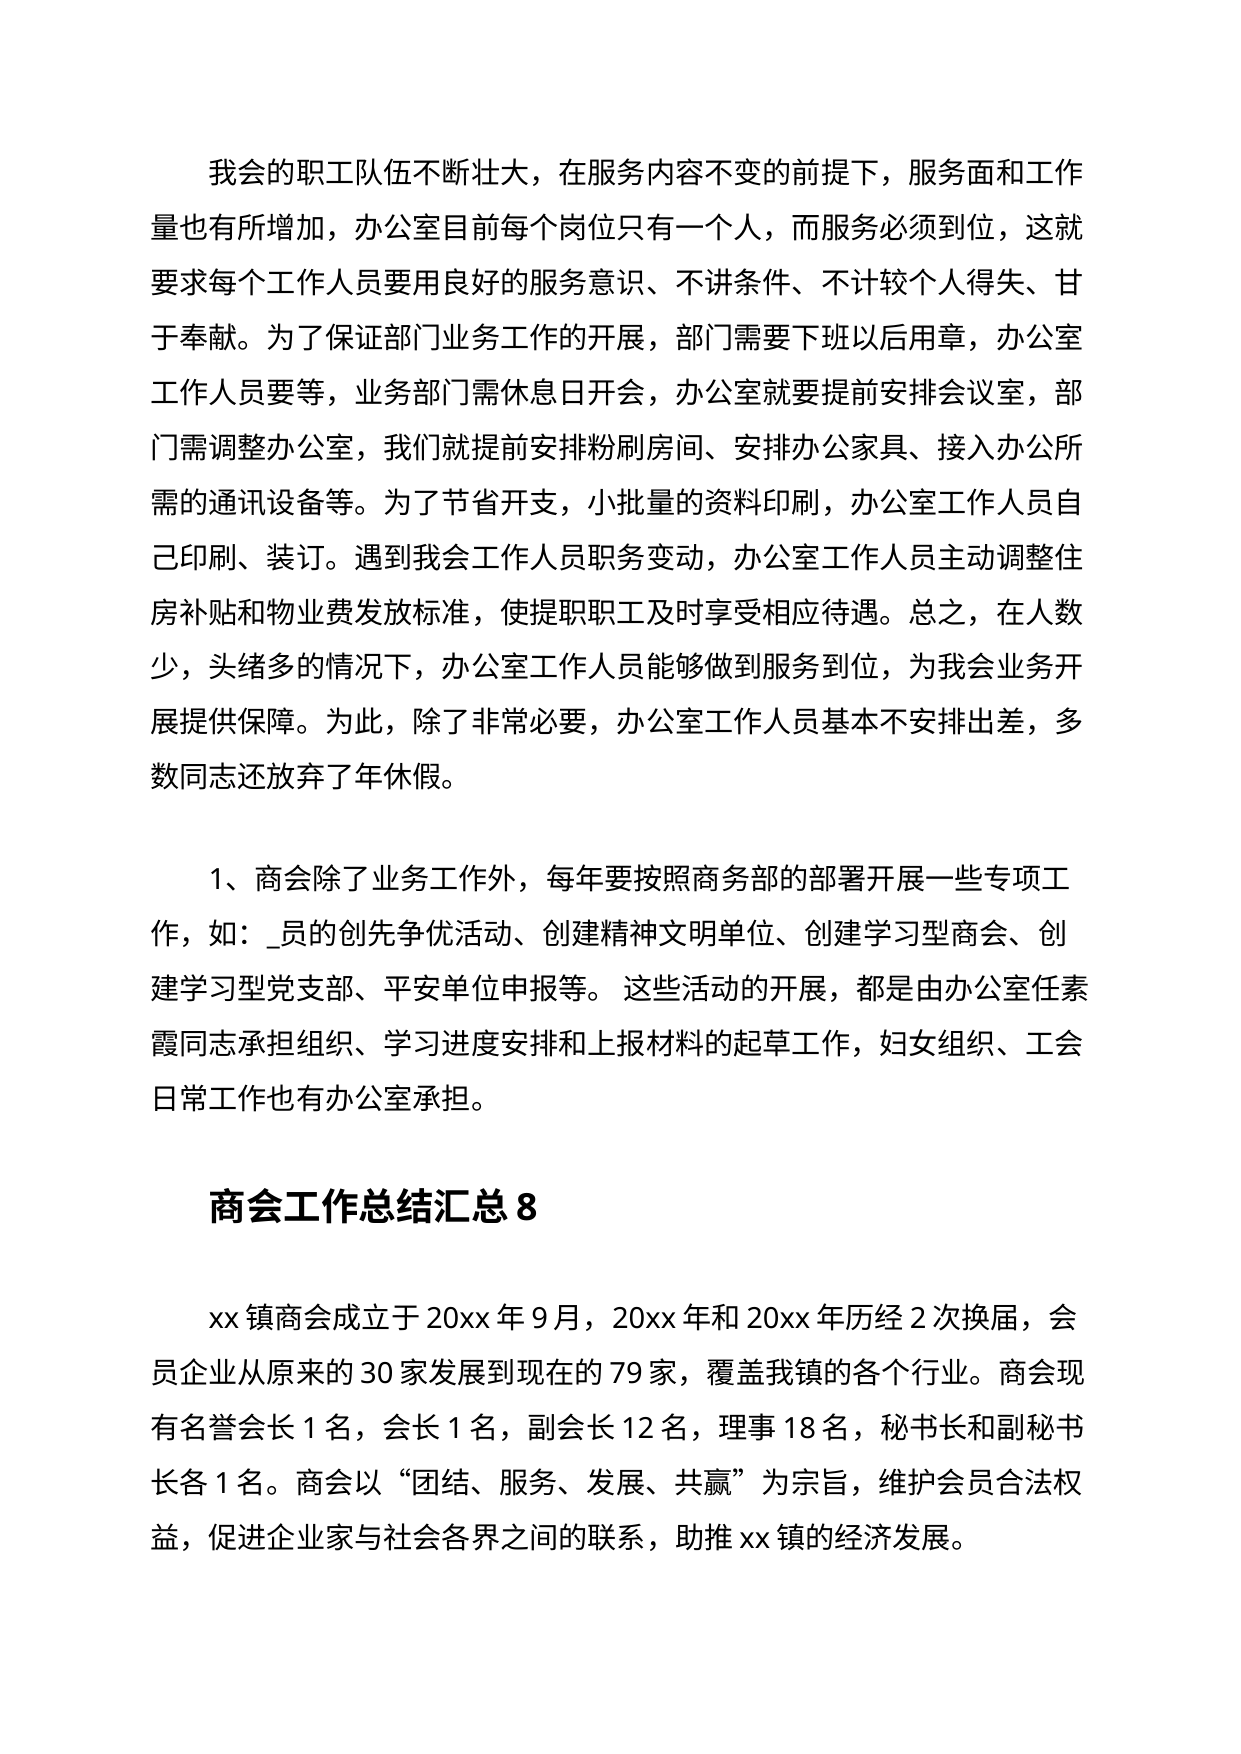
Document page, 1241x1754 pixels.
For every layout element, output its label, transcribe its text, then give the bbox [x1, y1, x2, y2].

text 1、商会除了业务工作外，每年要按照商务部的部署开展一些专项工作，如：_员的创先争优活动、创建精神文明单位、创建学习型商会、创建学习型党支部、平安单位申报等。 这些活动的开展，都是由办公室任素霞同志承担组织、学习进度安排和上报材料的起草工作，妇女组织、工会日常工作也有办公室承担。 [150, 856, 1090, 1118]
text 商会工作总结汇总8 [150, 1177, 1090, 1232]
text 我会的职工队伍不断壮大，在服务内容不变的前提下，服务面和工作量也有所增加，办公室目前每个岗位只有一个人，而服务必须到位，这就要求每个工作人员要用良好的服务意识、不讲条件、不计较个人得失、甘于奉献。为了保证部门业务工作的开展，部门需要下班以后用章，办公室工作人员要等，业务部门需休息日开会，办公室就要提前安排会议室，部门需调整办公室，我们就提前安排粉刷房间、安排办公家具、接入办公所需的通讯设备等。为了节省开支，小批量的资料印刷，办公室工作人员自己印刷、装订。遇到我会工作人员职务变动，办公室工作人员主动调整住房补贴和物业费发放标准，使提职职工及时享受相应待遇。总之，在人数少，头绪多的情况下，办公室工作人员能够做到服务到位，为我会业务开展提供保障。为此，除了非常必要，办公室工作人员基本不安排出差，多数同志还放弃了年休假。 [150, 150, 1090, 796]
text xx镇商会成立于20xx年9月，20xx年和20xx年历经2次换届，会员企业从原来的30家发展到现在的79家，覆盖我镇的各个行业。商会现有名誉会长1名，会长1名，副会长12名，理事18名，秘书长和副秘书长各1名。商会以“团结、服务、发展、共赢”为宗旨，维护会员合法权益，促进企业家与社会各界之间的联系，助推xx镇的经济发展。 [150, 1295, 1090, 1557]
